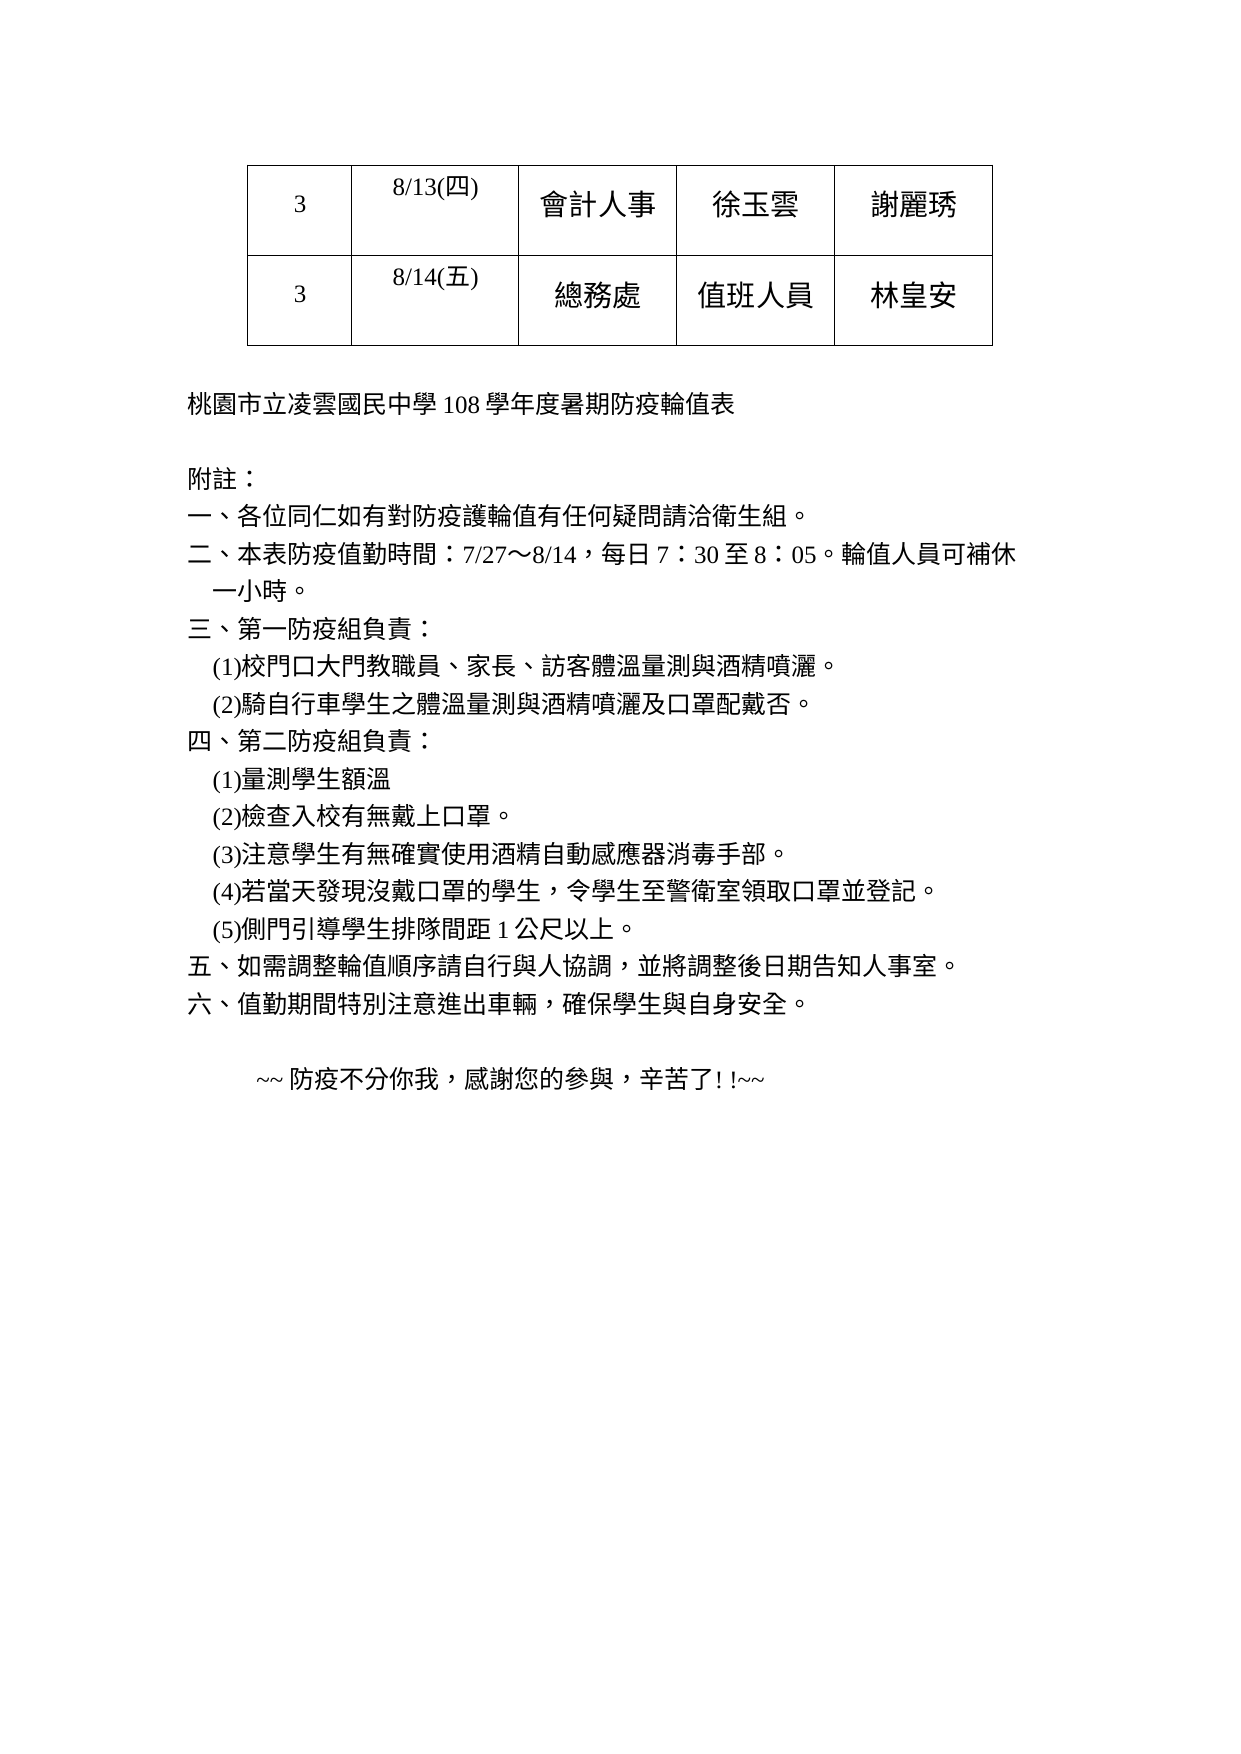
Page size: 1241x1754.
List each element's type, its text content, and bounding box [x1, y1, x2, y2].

text 三、第一防疫組負責： [187, 609, 1053, 646]
text 一、各位同仁如有對防疫護輪值有任何疑問請洽衛生組。 [187, 496, 1053, 534]
text ~~ 防疫不分你我，感謝您的參與，辛苦了! !~~ [187, 1059, 1053, 1096]
table_cell 值班人員 [677, 256, 834, 345]
text 附註： [187, 459, 1053, 496]
text 一小時。 [187, 571, 1053, 609]
table_cell 3 [248, 166, 351, 255]
text (5)側門引導學生排隊間距1公尺以上。 [187, 909, 1053, 946]
text (2)騎自行車學生之體溫量測與酒精噴灑及口罩配戴否。 [187, 684, 1053, 721]
table_cell 8/14(五) [352, 256, 518, 345]
text (3)注意學生有無確實使用酒精自動感應器消毒手部。 [187, 834, 1053, 871]
text 四、第二防疫組負責： [187, 721, 1053, 759]
text 二、本表防疫值勤時間：7/27～8/14，每日7：30至8：05。輪值人員可補休 [187, 534, 1053, 571]
text (1)量測學生額溫 [187, 759, 1053, 796]
table_cell 徐玉雲 [677, 166, 834, 255]
text (2)檢查入校有無戴上口罩。 [187, 796, 1053, 834]
table_cell 3 [248, 256, 351, 345]
text 桃園市立凌雲國民中學108學年度暑期防疫輪值表 [187, 384, 1053, 421]
table_cell 8/13(四) [352, 166, 518, 255]
table_cell 總務處 [519, 256, 676, 345]
table_cell 謝麗琇 [835, 166, 992, 255]
text 六、值勤期間特別注意進出車輛，確保學生與自身安全。 [187, 984, 1053, 1021]
text (4)若當天發現沒戴口罩的學生，令學生至警衛室領取口罩並登記。 [187, 871, 1053, 909]
text (1)校門口大門教職員、家長、訪客體溫量測與酒精噴灑。 [187, 646, 1053, 684]
table_cell 會計人事 [519, 166, 676, 255]
table_cell 林皇安 [835, 256, 992, 345]
text 五、如需調整輪值順序請自行與人協調，並將調整後日期告知人事室。 [187, 946, 1053, 984]
